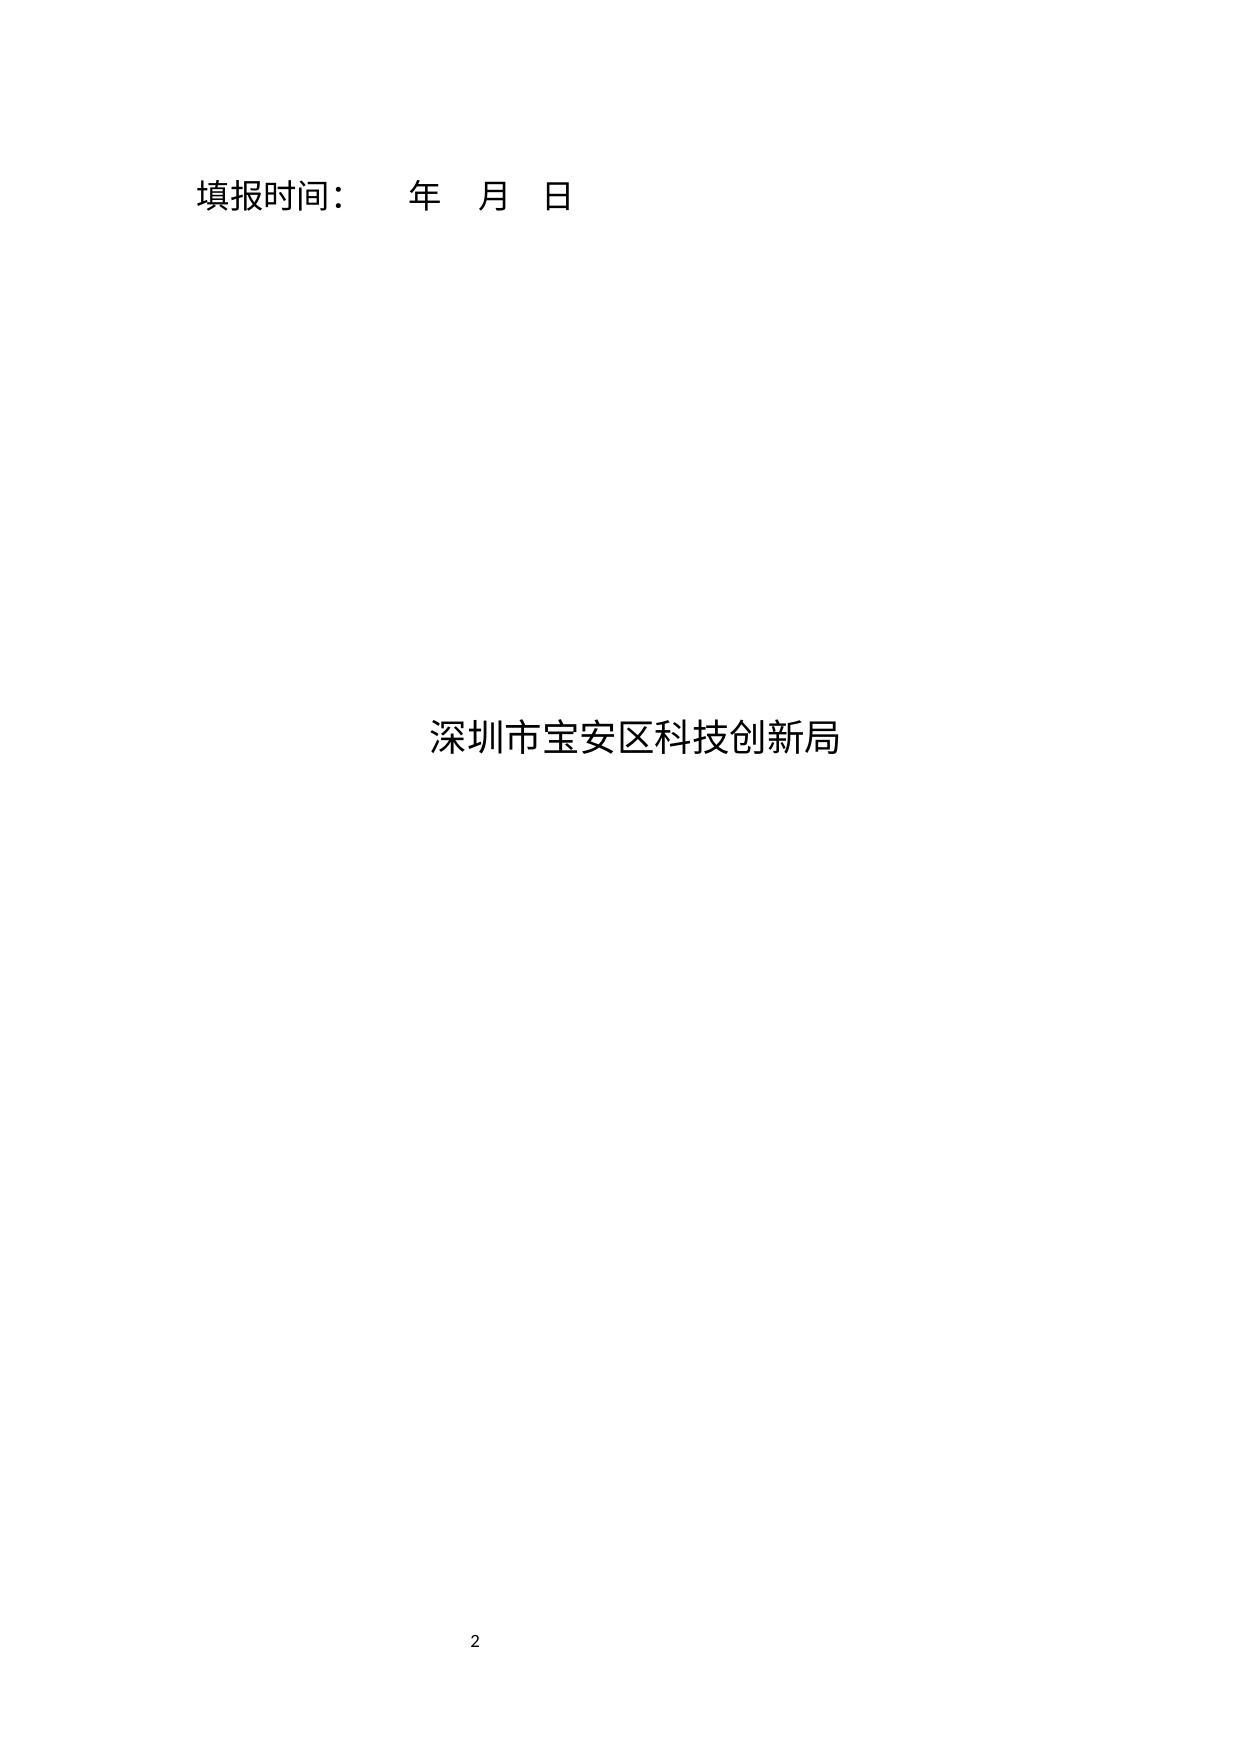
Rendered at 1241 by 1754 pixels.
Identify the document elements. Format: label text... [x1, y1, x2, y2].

text 深圳市宝安区科技创新局 [130, 702, 1110, 767]
text 填报时间： 年 月 日 [130, 162, 1110, 227]
